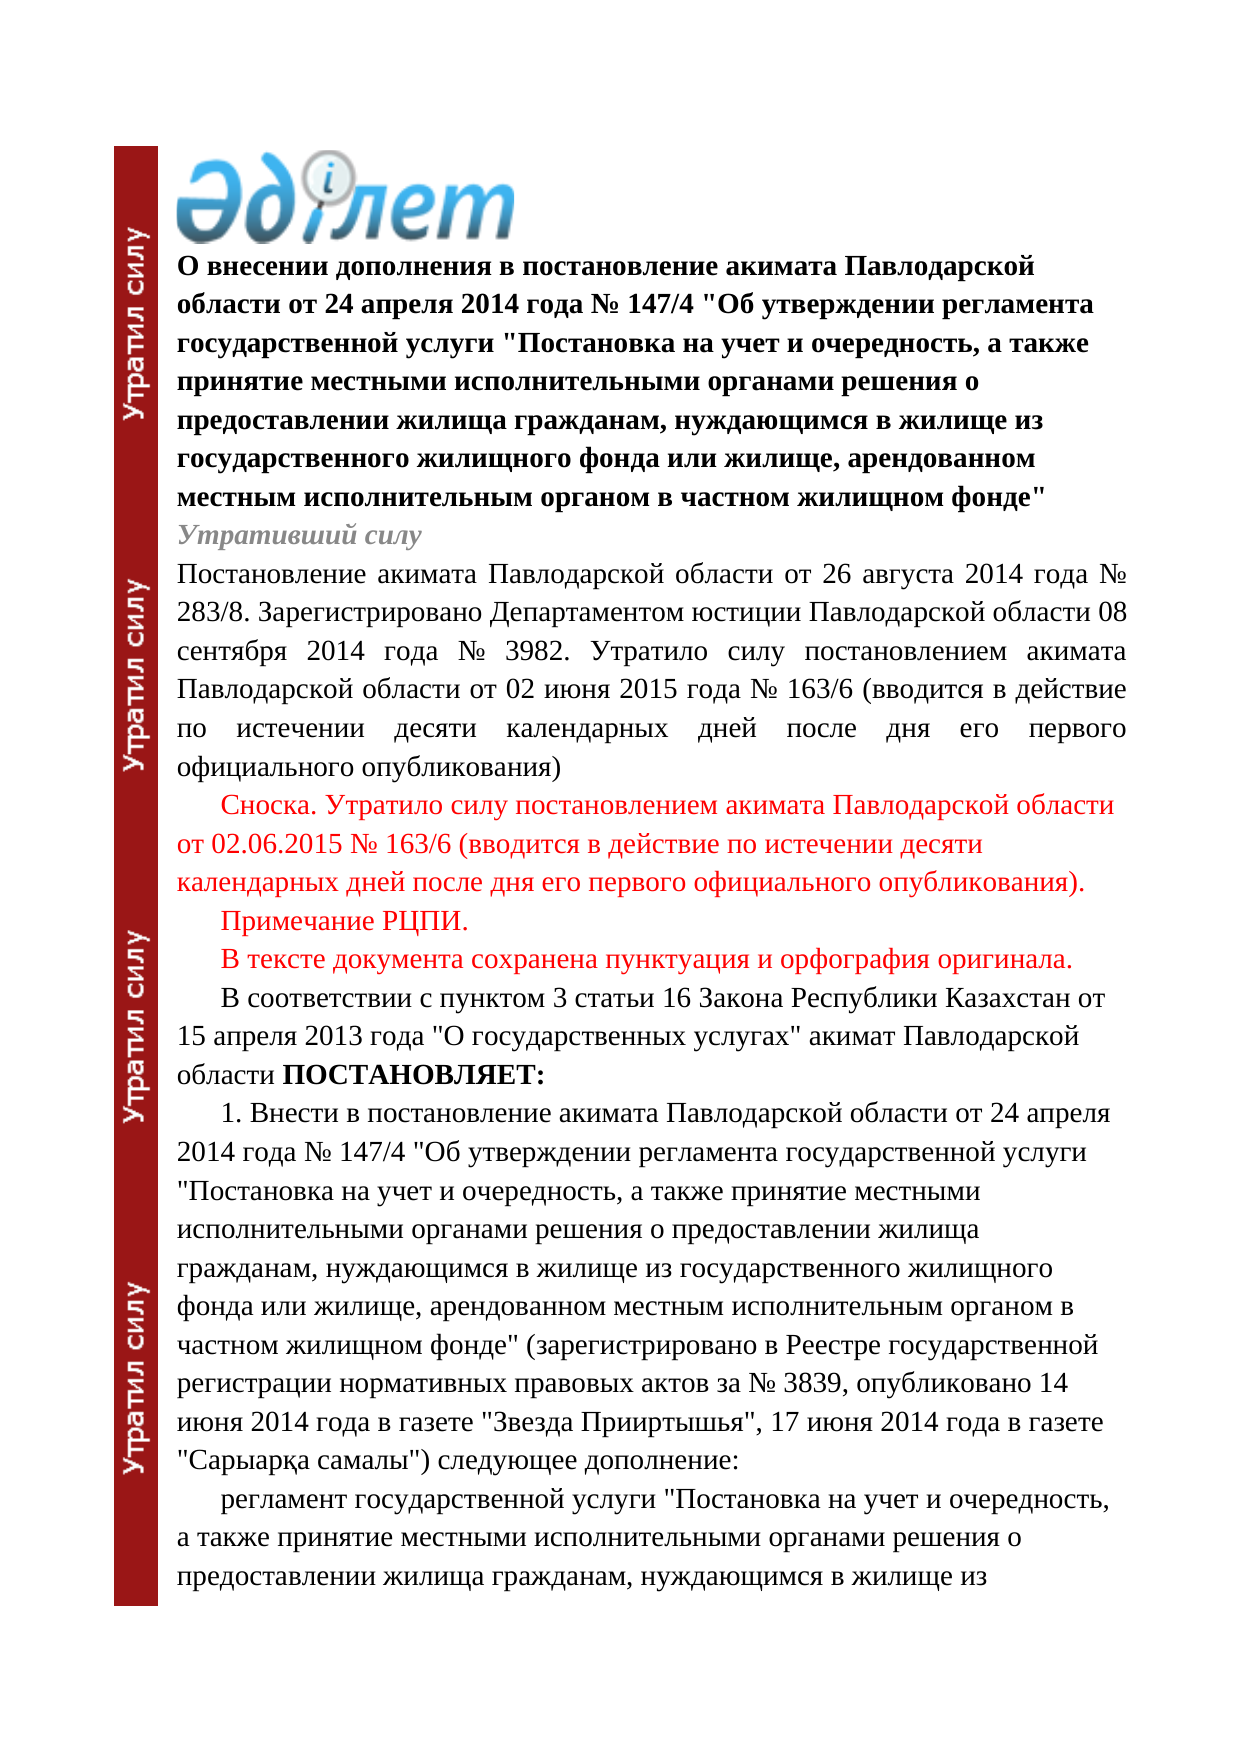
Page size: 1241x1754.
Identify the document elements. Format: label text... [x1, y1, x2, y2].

picture [176, 150, 515, 244]
text Утративший силу [112, 517, 1128, 551]
picture [114, 782, 158, 787]
picture [114, 146, 158, 248]
picture [114, 512, 158, 517]
text Постановление акимата Павлодарской области от 26 августа 2014 года № 283/8. Зарегистрировано Департаментом юстиции Павлодарской области 08 сентября 2014 года № 3982. Утратило силу постановлением акимата Павлодарской области от 02 июня 2015 года № 163/6 (вводится в действие по истечении десяти календарных дней после дня его первого официального опубликования) [112, 556, 1128, 782]
picture [114, 551, 158, 556]
picture [114, 1592, 158, 1606]
text О внесении дополнения в постановление акимата Павлодарской области от 24 апреля 2014 года № 147/4 "Об утверждении регламента государственной услуги "Постановка на учет и очередность, а также принятие местными исполнительными органами решения о предоставлении жилища гражданам, нуждающимся в жилище из государственного жилищного фонда или жилище, арендованном местным исполнительным органом в частном жилищном фонде" [112, 248, 1128, 512]
